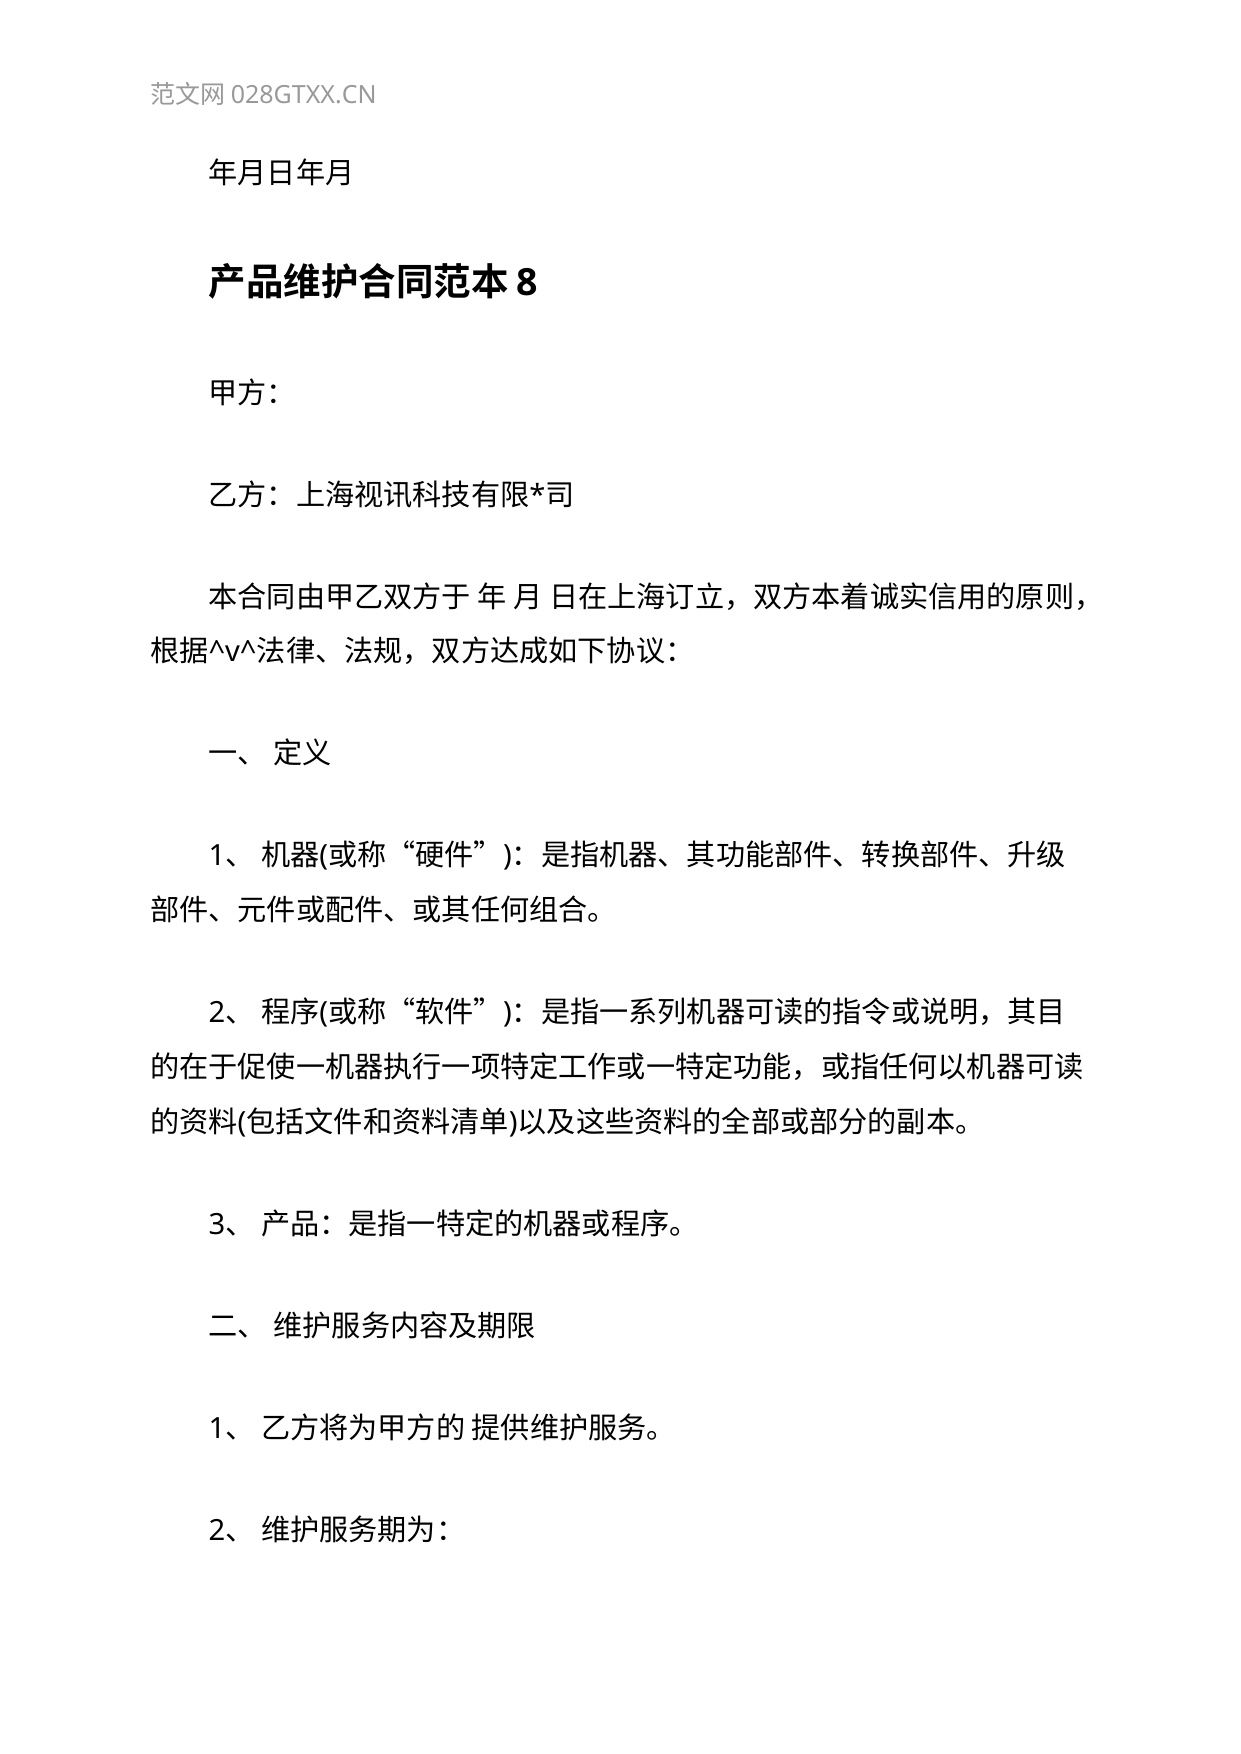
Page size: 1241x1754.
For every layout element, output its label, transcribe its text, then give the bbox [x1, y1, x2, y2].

text 一、 定义 [150, 730, 1090, 772]
text 年月日年月 [150, 150, 1090, 192]
text 1、 机器(或称“硬件”)：是指机器、其功能部件、转换部件、升级部件、元件或配件、或其任何组合。 [150, 832, 1090, 929]
text 乙方：上海视讯科技有限*司 [150, 471, 1090, 513]
text 1、 乙方将为甲方的 提供维护服务。 [150, 1404, 1090, 1447]
text 2、 程序(或称“软件”)：是指一系列机器可读的指令或说明，其目的在于促使一机器执行一项特定工作或一特定功能，或指任何以机器可读的资料(包括文件和资料清单)以及这些资料的全部或部分的副本。 [150, 988, 1090, 1141]
text 产品维护合同范本8 [150, 252, 1090, 306]
text 二、 维护服务内容及期限 [150, 1302, 1090, 1345]
text 本合同由甲乙双方于 年 月 日在上海订立，双方本着诚实信用的原则，根据^v^法律、法规，双方达成如下协议： [150, 573, 1090, 670]
text 2、 维护服务期为： [150, 1506, 1090, 1548]
text 甲方： [150, 369, 1090, 412]
text 3、 产品：是指一特定的机器或程序。 [150, 1200, 1090, 1243]
